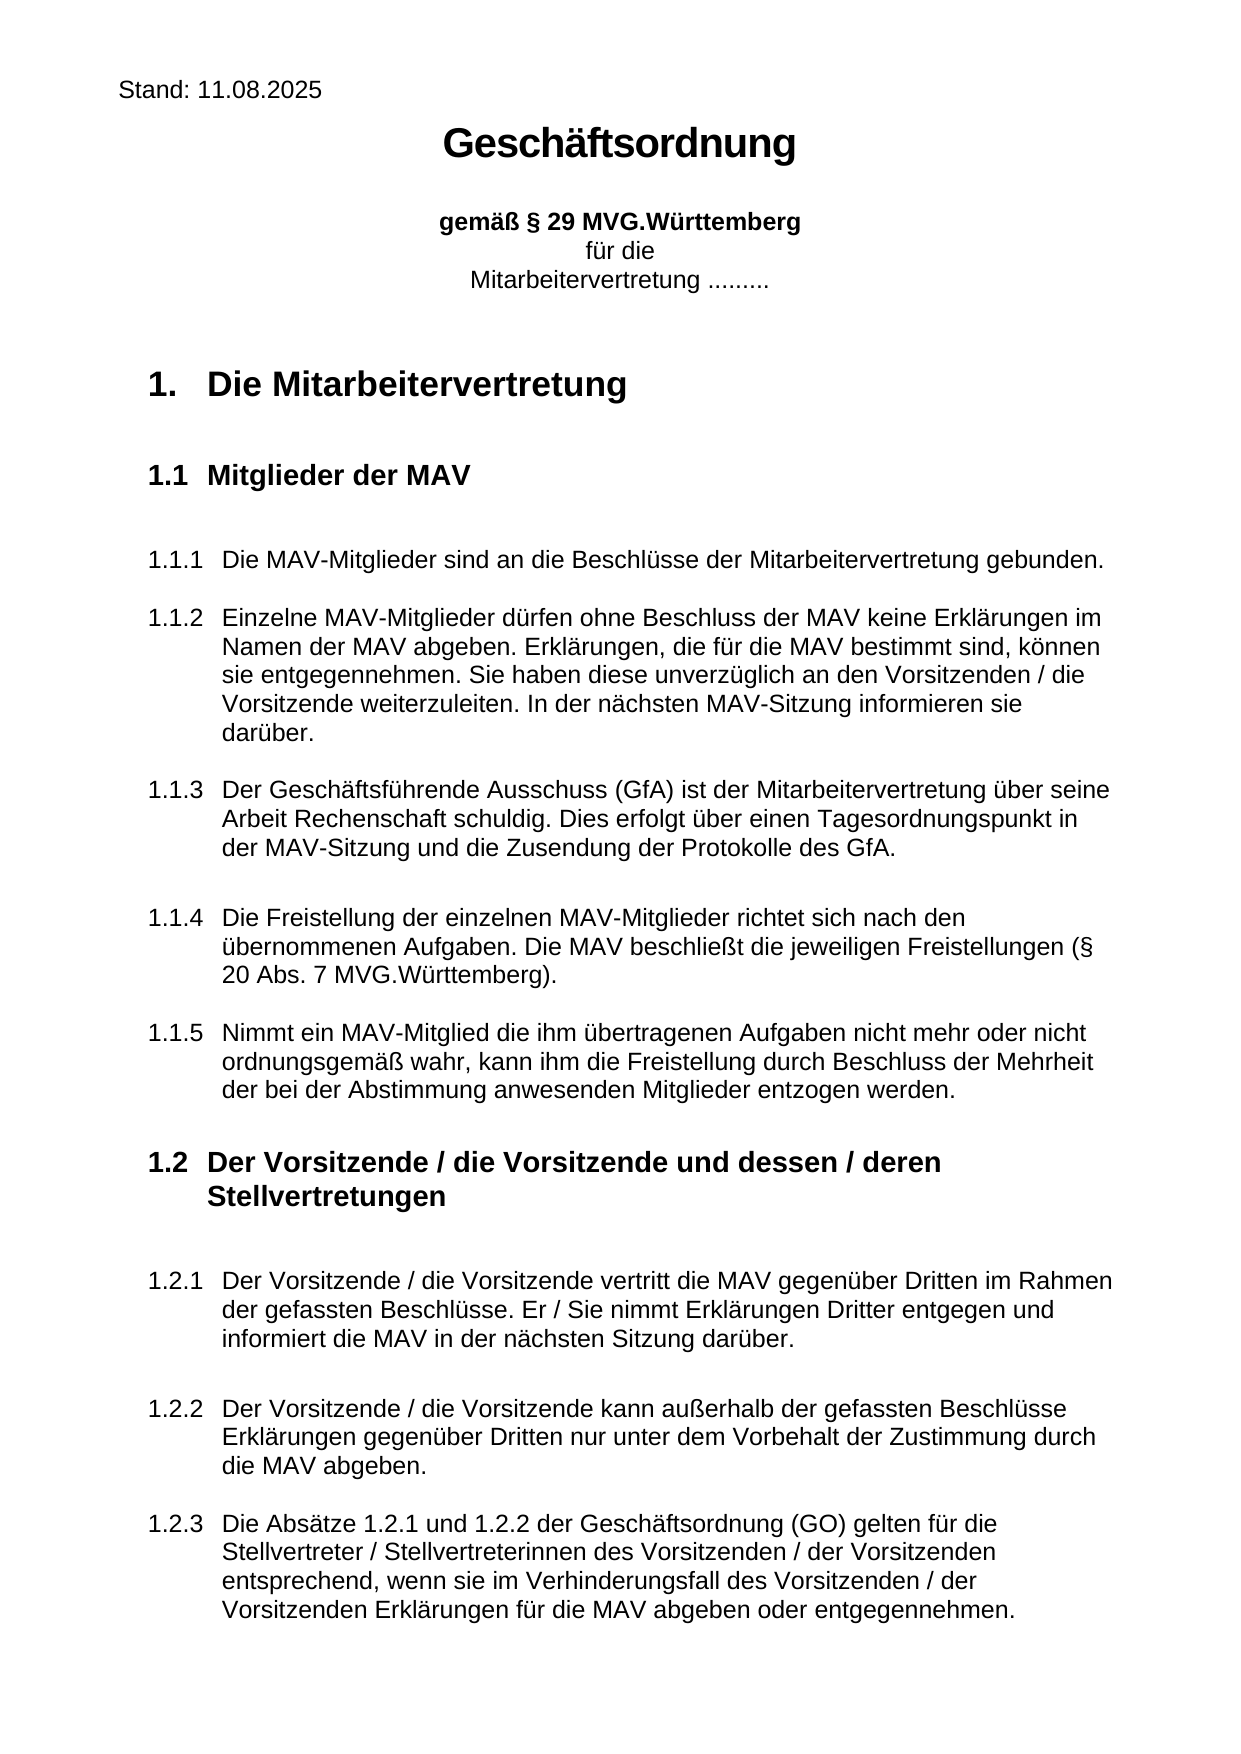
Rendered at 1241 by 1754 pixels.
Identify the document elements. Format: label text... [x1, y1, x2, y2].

subtitle Die Mitarbeitervertretung [148, 363, 1122, 404]
text für die [118, 236, 1122, 265]
text Mitarbeitervertretung ......... [118, 265, 1122, 293]
list Der Vorsitzende / die Vorsitzende vertritt die MAV gegenüber Dritten im Rahmen der gefassten Beschlüsse. Er / Sie nimmt Erklärungen Dritter entgegen und informiert die MAV in der nächsten Sitzung darüber. [148, 1266, 1122, 1352]
title Geschäftsordnung [118, 118, 1122, 166]
list Nimmt ein MAV-Mitglied die ihm übertragenen Aufgaben nicht mehr oder nicht ordnungsgemäß wahr, kann ihm die Freistellung durch Beschluss der Mehrheit der bei der Abstimmung anwesenden Mitglieder entzogen werden. [148, 1018, 1122, 1104]
list Die MAV-Mitglieder sind an die Beschlüsse der Mitarbeitervertretung gebunden. [148, 545, 1122, 574]
list Die Freistellung der einzelnen MAV-Mitglieder richtet sich nach den übernommenen Aufgaben. Die MAV beschließt die jeweiligen Freistellungen (§ 20 Abs. 7 MVG.Württemberg). [148, 903, 1122, 989]
list Der Vorsitzende / die Vorsitzende kann außerhalb der gefassten Beschlüsse Erklärungen gegenüber Dritten nur unter dem Vorbehalt der Zustimmung durch die MAV abgeben. [148, 1394, 1122, 1480]
list Einzelne MAV-Mitglieder dürfen ohne Beschluss der MAV keine Erklärungen im Namen der MAV abgeben. Erklärungen, die für die MAV bestimmt sind, können sie entgegennehmen. Sie haben diese unverzüglich an den Vorsitzenden / die Vorsitzende weiterzuleiten. In der nächsten MAV-Sitzung informieren sie darüber. [148, 603, 1122, 747]
text gemäß § 29 MVG.Württemberg [118, 207, 1122, 236]
list Der Geschäftsführende Ausschuss (GfA) ist der Mitarbeitervertretung über seine Arbeit Rechenschaft schuldig. Dies erfolgt über einen Tagesordnungspunkt in der MAV-Sitzung und die Zusendung der Protokolle des GfA. [148, 775, 1122, 862]
subtitle Der Vorsitzende / die Vorsitzende und dessen / deren Stellvertretungen [148, 1145, 1122, 1212]
list Die Absätze 1.2.1 und 1.2.2 der Geschäftsordnung (GO) gelten für die Stellvertreter / Stellvertreterinnen des Vorsitzenden / der Vorsitzenden entsprechend, wenn sie im Verhinderungsfall des Vorsitzenden / der Vorsitzenden Erklärungen für die MAV abgeben oder entgegennehmen. [148, 1509, 1122, 1624]
subtitle Mitglieder der MAV [148, 458, 1122, 492]
